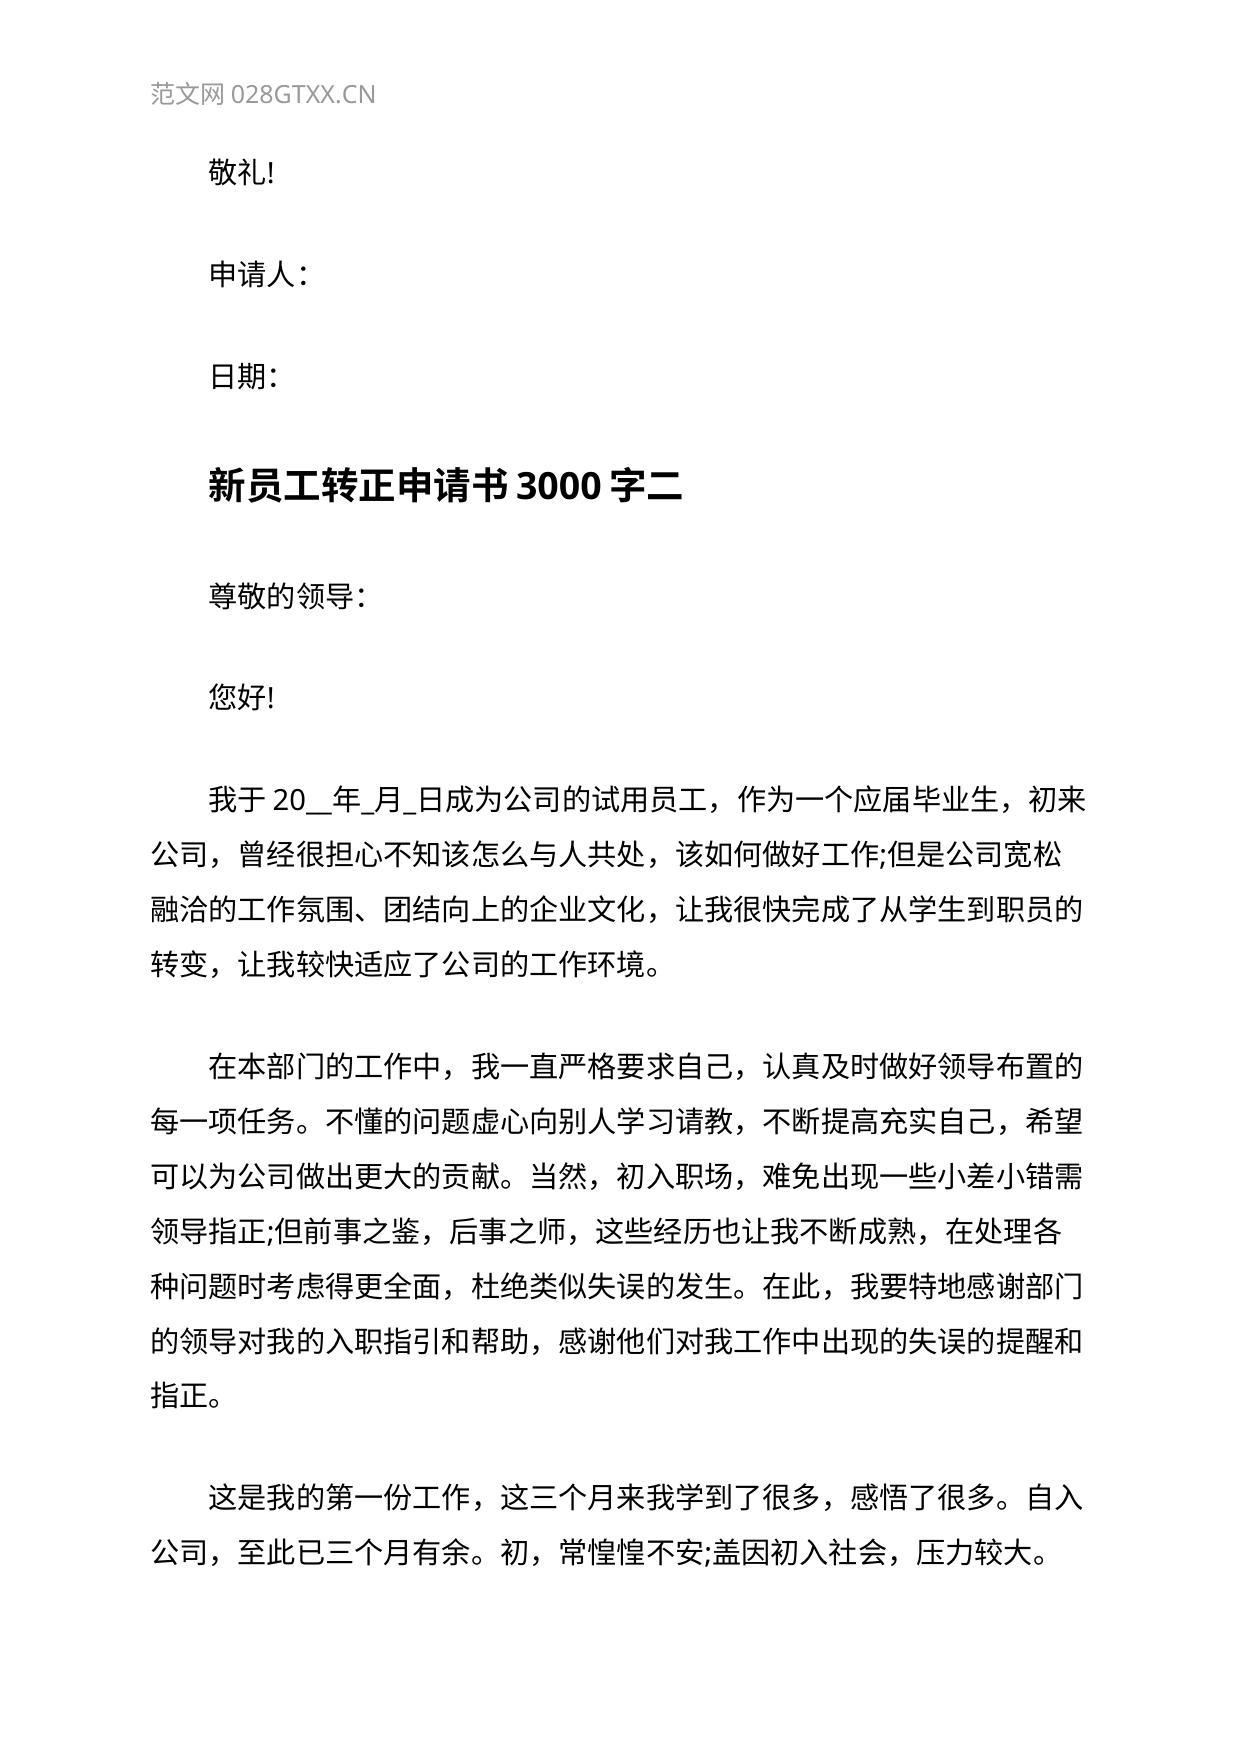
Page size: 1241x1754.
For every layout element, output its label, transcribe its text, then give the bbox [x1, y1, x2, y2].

text 您好! [150, 675, 1090, 717]
text 我于20__年_月_日成为公司的试用员工，作为一个应届毕业生，初来公司，曾经很担心不知该怎么与人共处，该如何做好工作;但是公司宽松融洽的工作氛围、团结向上的企业文化，让我很快完成了从学生到职员的转变，让我较快适应了公司的工作环境。 [150, 777, 1090, 984]
text 新员工转正申请书3000字二 [150, 456, 1090, 510]
text 敬礼! [150, 150, 1090, 192]
text 在本部门的工作中，我一直严格要求自己，认真及时做好领导布置的每一项任务。不懂的问题虚心向别人学习请教，不断提高充实自己，希望可以为公司做出更大的贡献。当然，初入职场，难免出现一些小差小错需领导指正;但前事之鉴，后事之师，这些经历也让我不断成熟，在处理各种问题时考虑得更全面，杜绝类似失误的发生。在此，我要特地感谢部门的领导对我的入职指引和帮助，感谢他们对我工作中出现的失误的提醒和指正。 [150, 1043, 1090, 1415]
text 尊敬的领导： [150, 573, 1090, 615]
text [150, 1475, 1090, 1572]
text 申请人： [150, 252, 1090, 294]
text 日期： [150, 354, 1090, 396]
